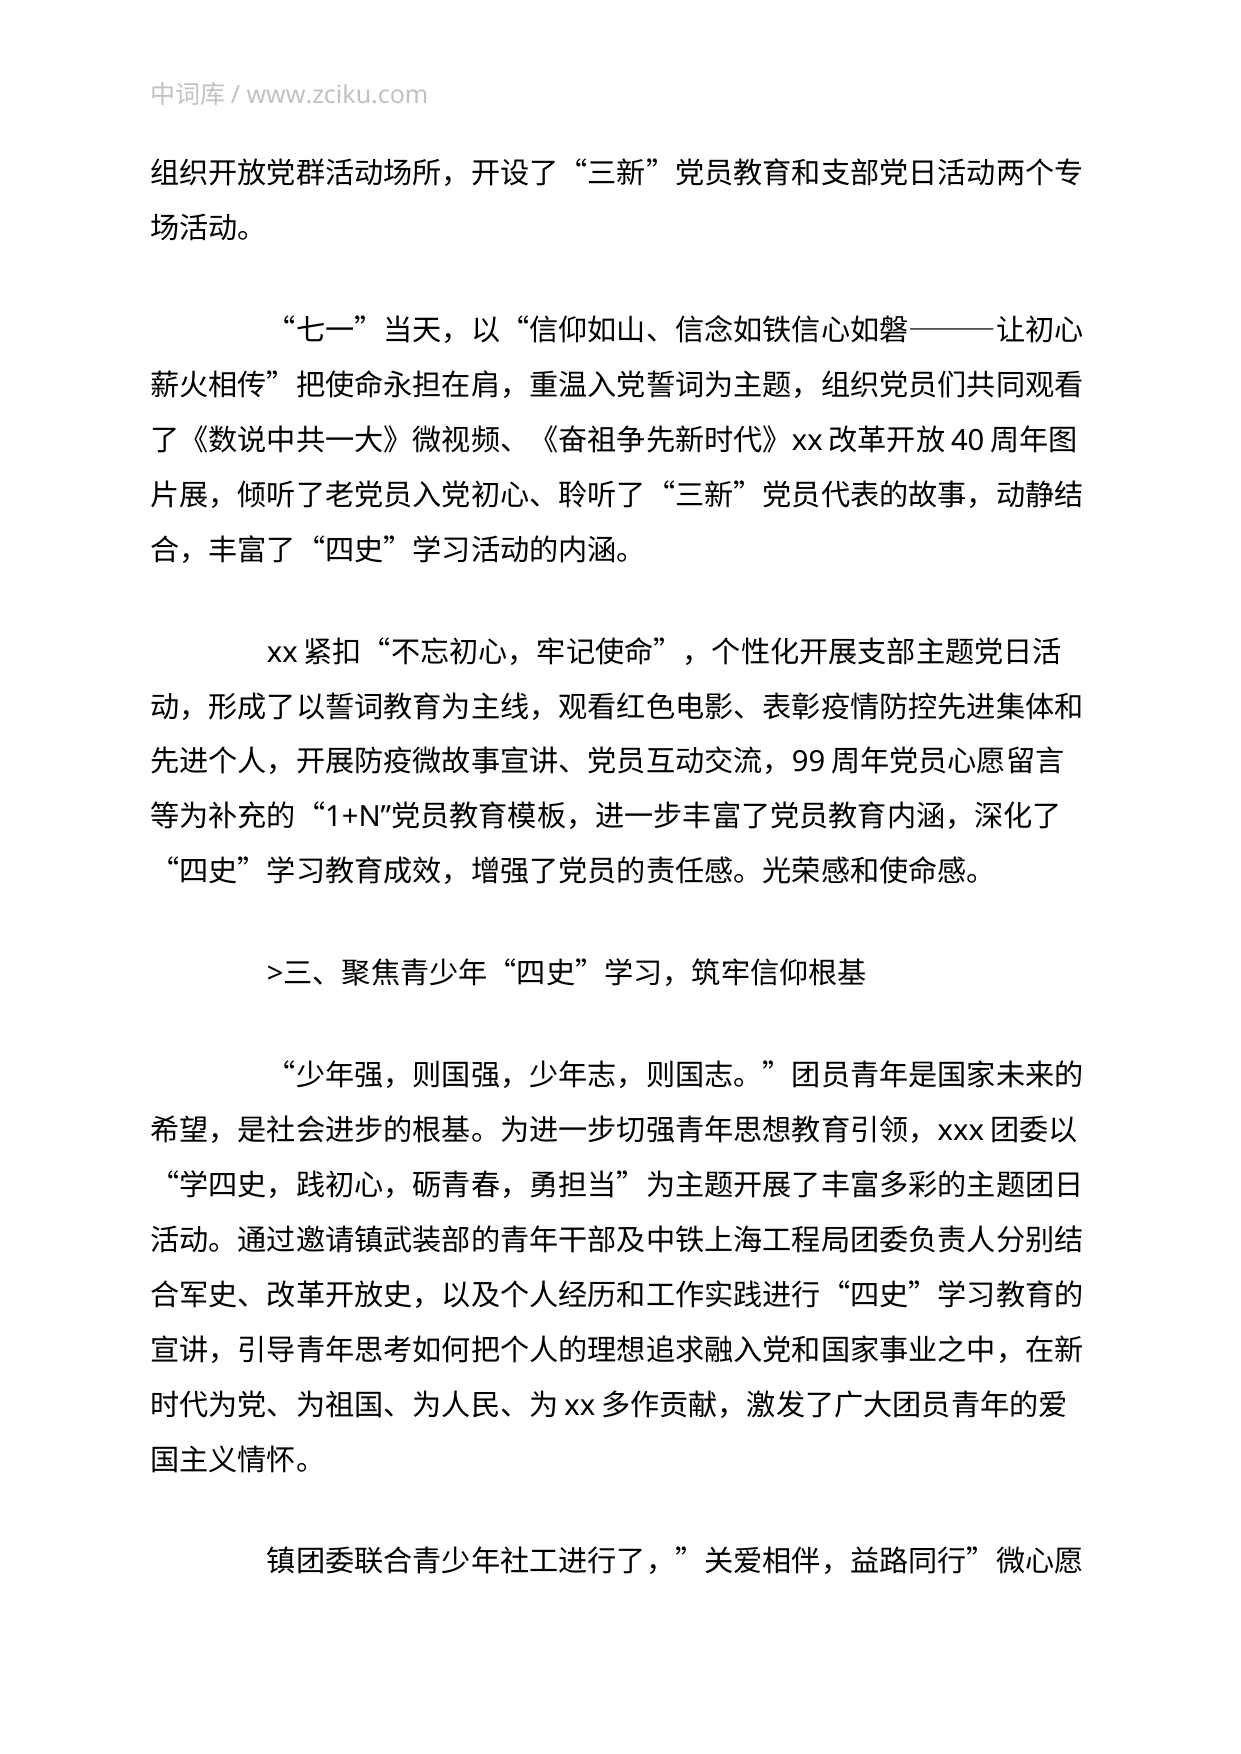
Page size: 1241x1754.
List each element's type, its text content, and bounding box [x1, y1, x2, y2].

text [150, 150, 1090, 247]
text xx紧扣“不忘初心，牢记使命”，个性化开展支部主题党日活动，形成了以誓词教育为主线，观看红色电影、表彰疫情防控先进集体和先进个人，开展防疫微故事宣讲、党员互动交流，99周年党员心愿留言等为补充的“1+N”党员教育模板，进一步丰富了党员教育内涵，深化了“四史”学习教育成效，增强了党员的责任感。光荣感和使命感。 [150, 628, 1090, 890]
text “七一”当天，以“信仰如山、信念如铁信心如磐———让初心薪火相传”把使命永担在肩，重温入党誓词为主题，组织党员们共同观看了《数说中共一大》微视频、《奋祖争先新时代》xx改革开放40周年图片展，倾听了老党员入党初心、聆听了“三新”党员代表的故事，动静结合，丰富了“四史”学习活动的内涵。 [150, 307, 1090, 569]
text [150, 1538, 1090, 1580]
text >三、聚焦青少年“四史”学习，筑牢信仰根基 [150, 950, 1090, 992]
text “少年强，则国强，少年志，则国志。”团员青年是国家未来的希望，是社会进步的根基。为进一步切强青年思想教育引领，xxx团委以“学四史，践初心，砺青春，勇担当”为主题开展了丰富多彩的主题团日活动。通过邀请镇武装部的青年干部及中铁上海工程局团委负责人分别结合军史、改革开放史，以及个人经历和工作实践进行“四史”学习教育的宣讲，引导青年思考如何把个人的理想追求融入党和国家事业之中，在新时代为党、为祖国、为人民、为xx多作贡献，激发了广大团员青年的爱国主义情怀。 [150, 1052, 1090, 1478]
